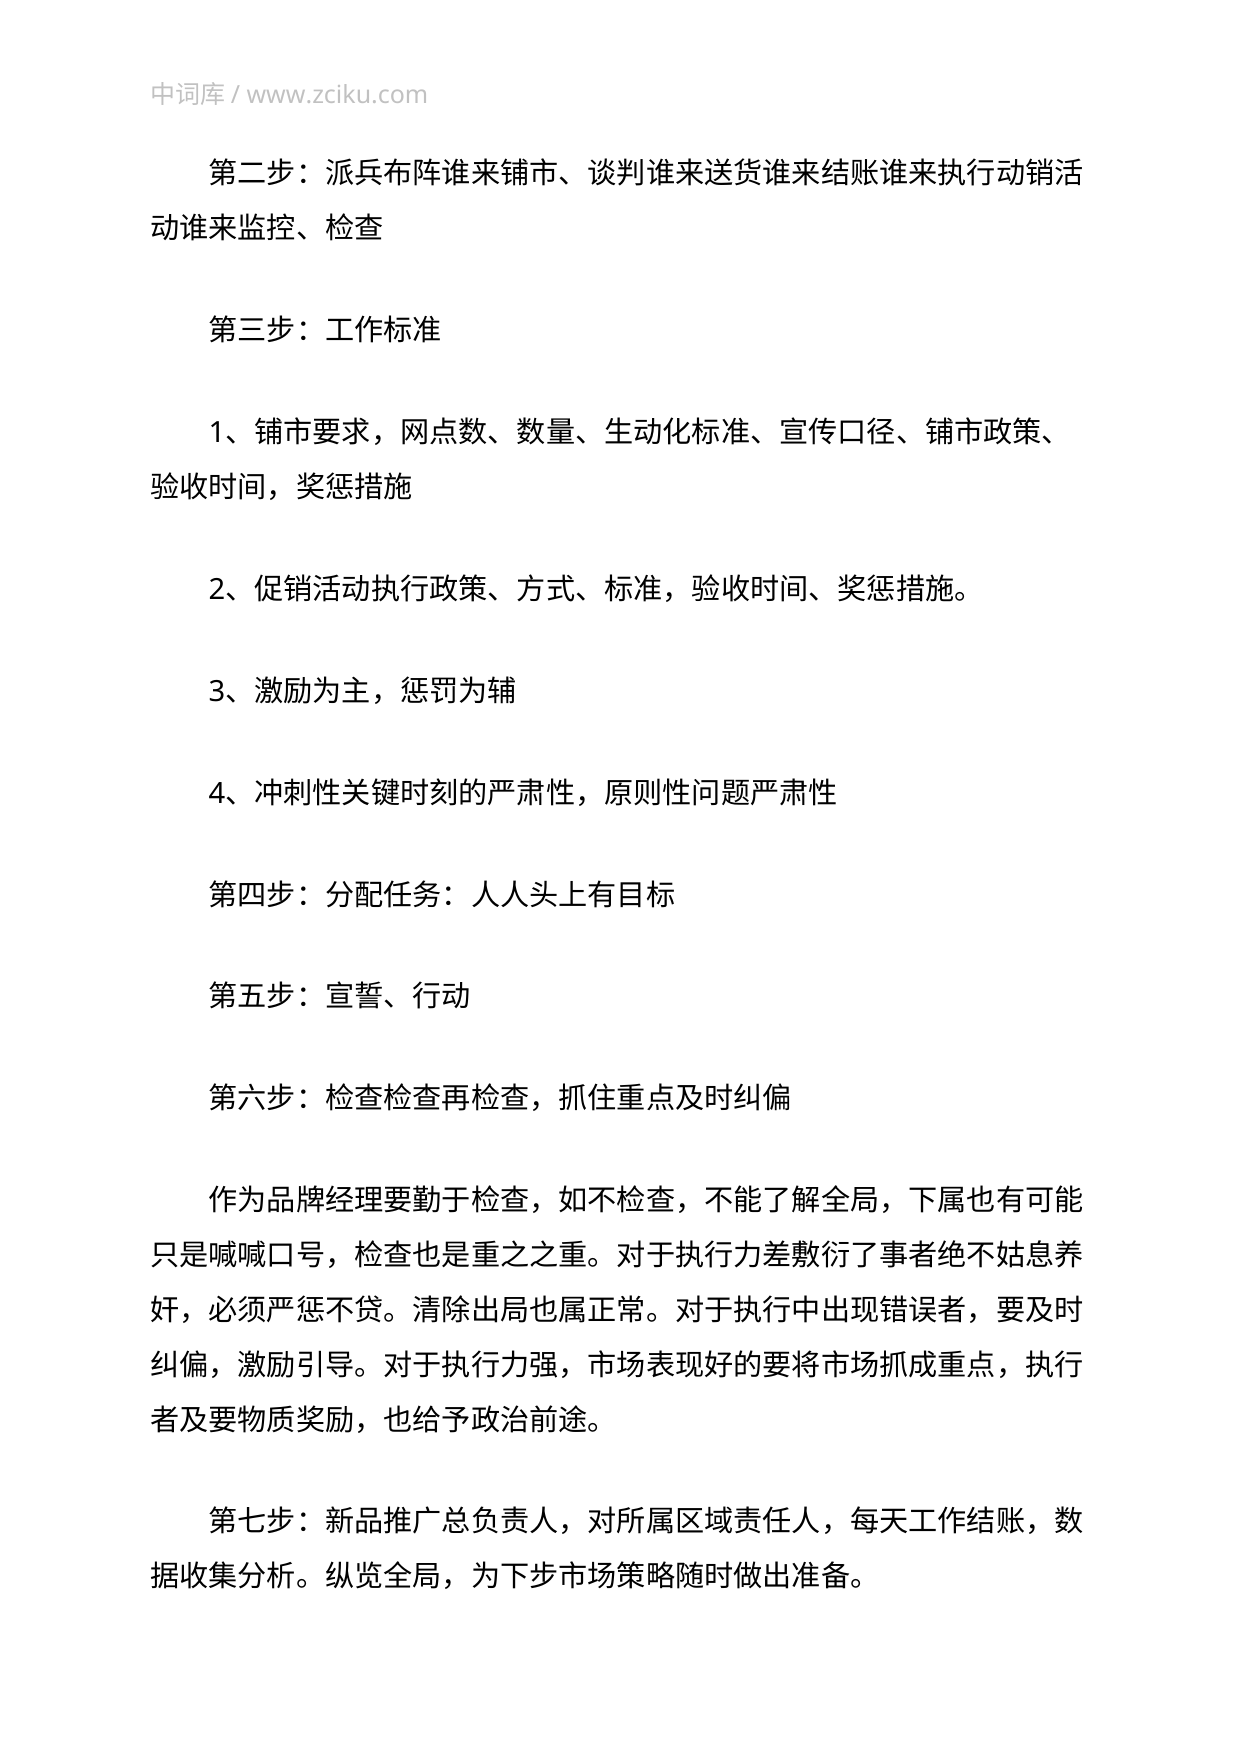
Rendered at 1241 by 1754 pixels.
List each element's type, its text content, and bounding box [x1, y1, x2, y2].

text 1、铺市要求，网点数、数量、生动化标准、宣传口径、铺市政策、验收时间，奖惩措施 [150, 408, 1090, 506]
text 第六步：检查检查再检查，抓住重点及时纠偏 [150, 1075, 1090, 1117]
text 第四步：分配任务：人人头上有目标 [150, 871, 1090, 913]
text 第二步：派兵布阵谁来铺市、谈判谁来送货谁来结账谁来执行动销活动谁来监控、检查 [150, 150, 1090, 247]
text 第五步：宣誓、行动 [150, 973, 1090, 1015]
text 4、冲刺性关键时刻的严肃性，原则性问题严肃性 [150, 769, 1090, 812]
text 作为品牌经理要勤于检查，如不检查，不能了解全局，下属也有可能只是喊喊口号，检查也是重之之重。对于执行力差敷衍了事者绝不姑息养奸，必须严惩不贷。清除出局也属正常。对于执行中出现错误者，要及时纠偏，激励引导。对于执行力强，市场表现好的要将市场抓成重点，执行者及要物质奖励，也给予政治前途。 [150, 1176, 1090, 1438]
text 2、促销活动执行政策、方式、标准，验收时间、奖惩措施。 [150, 565, 1090, 608]
text 第七步：新品推广总负责人，对所属区域责任人，每天工作结账，数据收集分析。纵览全局，为下步市场策略随时做出准备。 [150, 1498, 1090, 1595]
text 3、激励为主，惩罚为辅 [150, 667, 1090, 709]
text 第三步：工作标准 [150, 307, 1090, 349]
